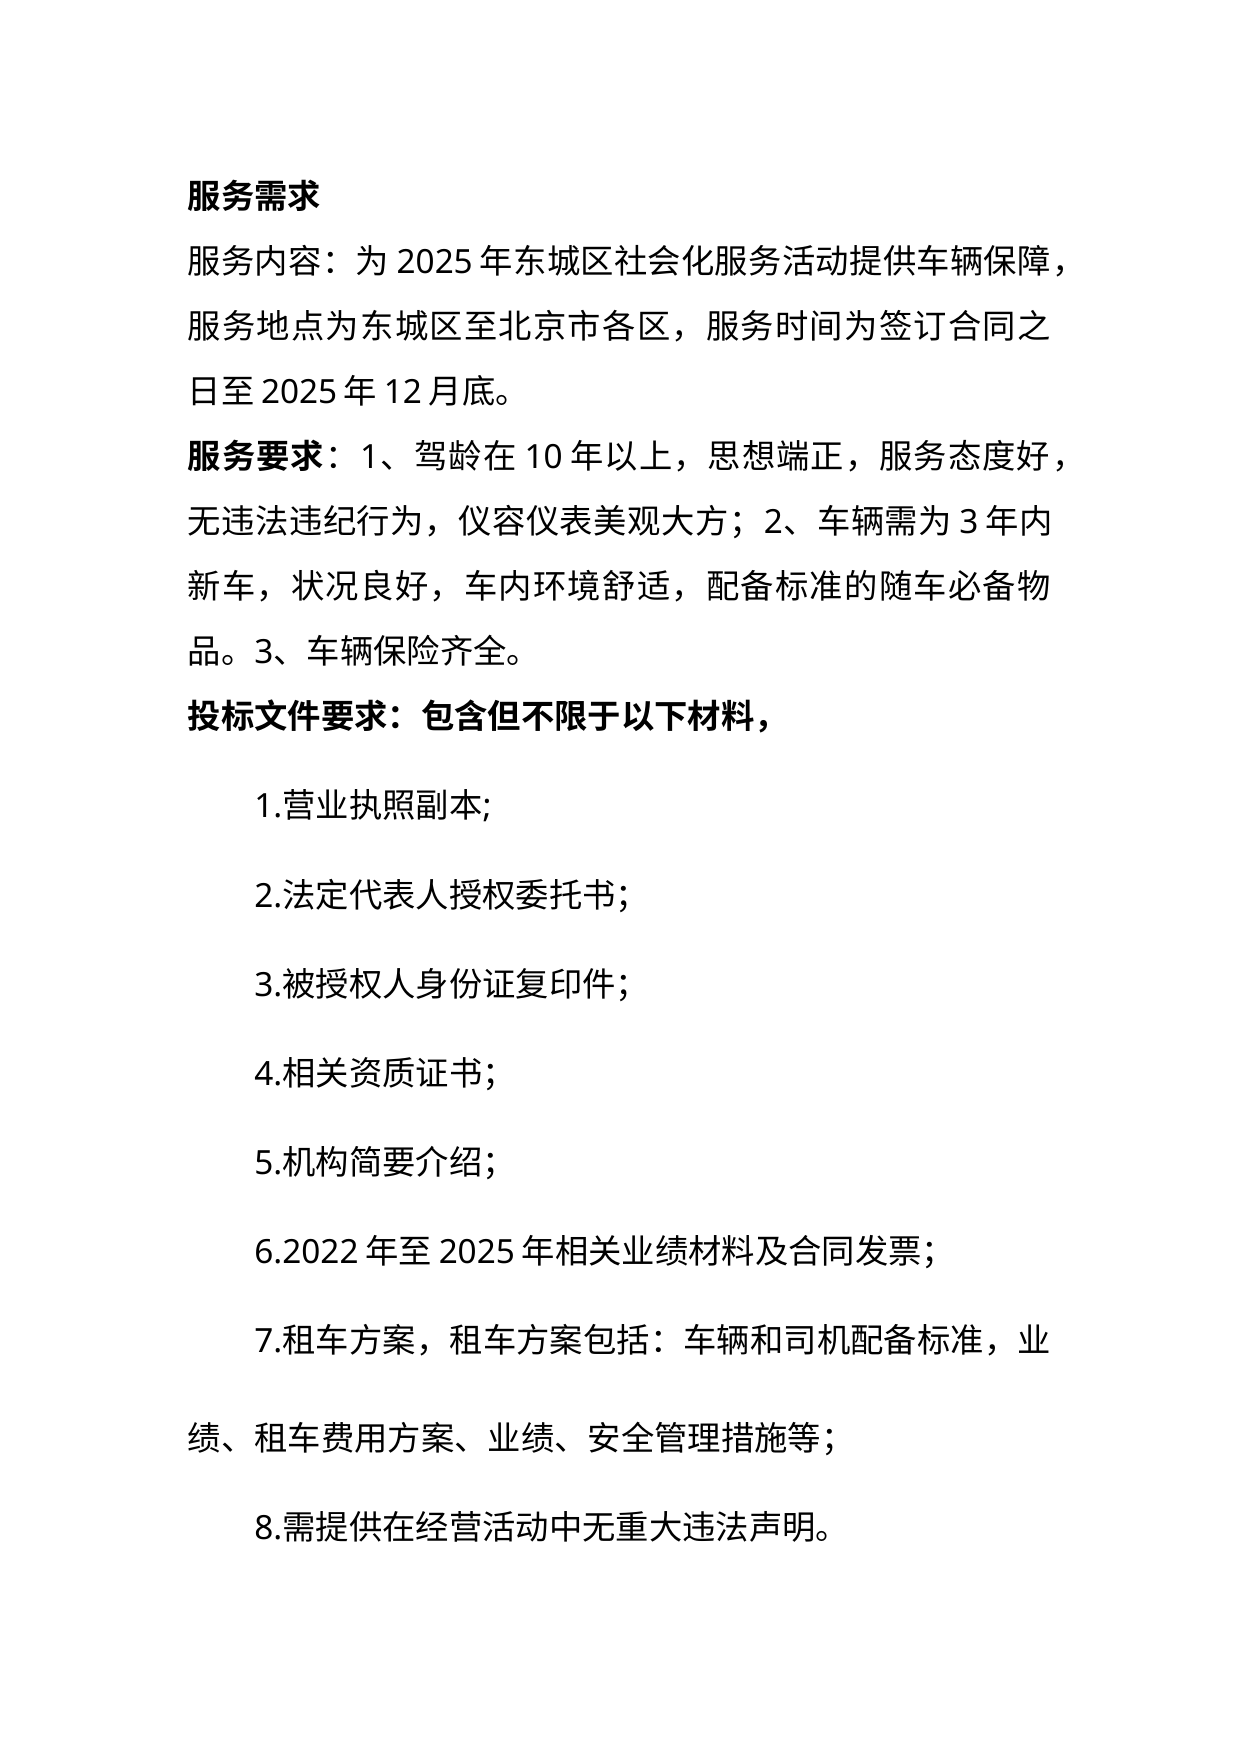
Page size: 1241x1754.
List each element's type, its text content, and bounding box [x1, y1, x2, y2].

text 8.需提供在经营活动中无重大违法声明。 [187, 1493, 1053, 1558]
text 6.2022年至2025年相关业绩材料及合同发票； [187, 1217, 1053, 1282]
text 服务内容：为2025年东城区社会化服务活动提供车辆保障，服务地点为东城区至北京市各区，服务时间为签订合同之日至2025年12月底。 [187, 227, 1053, 422]
text 4.相关资质证书； [187, 1038, 1053, 1103]
text 服务要求：1、驾龄在10年以上，思想端正，服务态度好，无违法违纪行为，仪容仪表美观大方；2、车辆需为3年内新车，状况良好，车内环境舒适，配备标准的随车必备物品。3、车辆保险齐全。 [187, 422, 1053, 682]
text 7.租车方案，租车方案包括：车辆和司机配备标准，业绩、租车费用方案、业绩、安全管理措施等； [187, 1306, 1053, 1468]
text 1.营业执照副本; [187, 771, 1053, 836]
text 2.法定代表人授权委托书； [187, 860, 1053, 925]
text 投标文件要求：包含但不限于以下材料， [187, 682, 1053, 747]
text 服务需求 [187, 162, 1053, 227]
text 3.被授权人身份证复印件； [187, 949, 1053, 1014]
text 5.机构简要介绍； [187, 1128, 1053, 1193]
